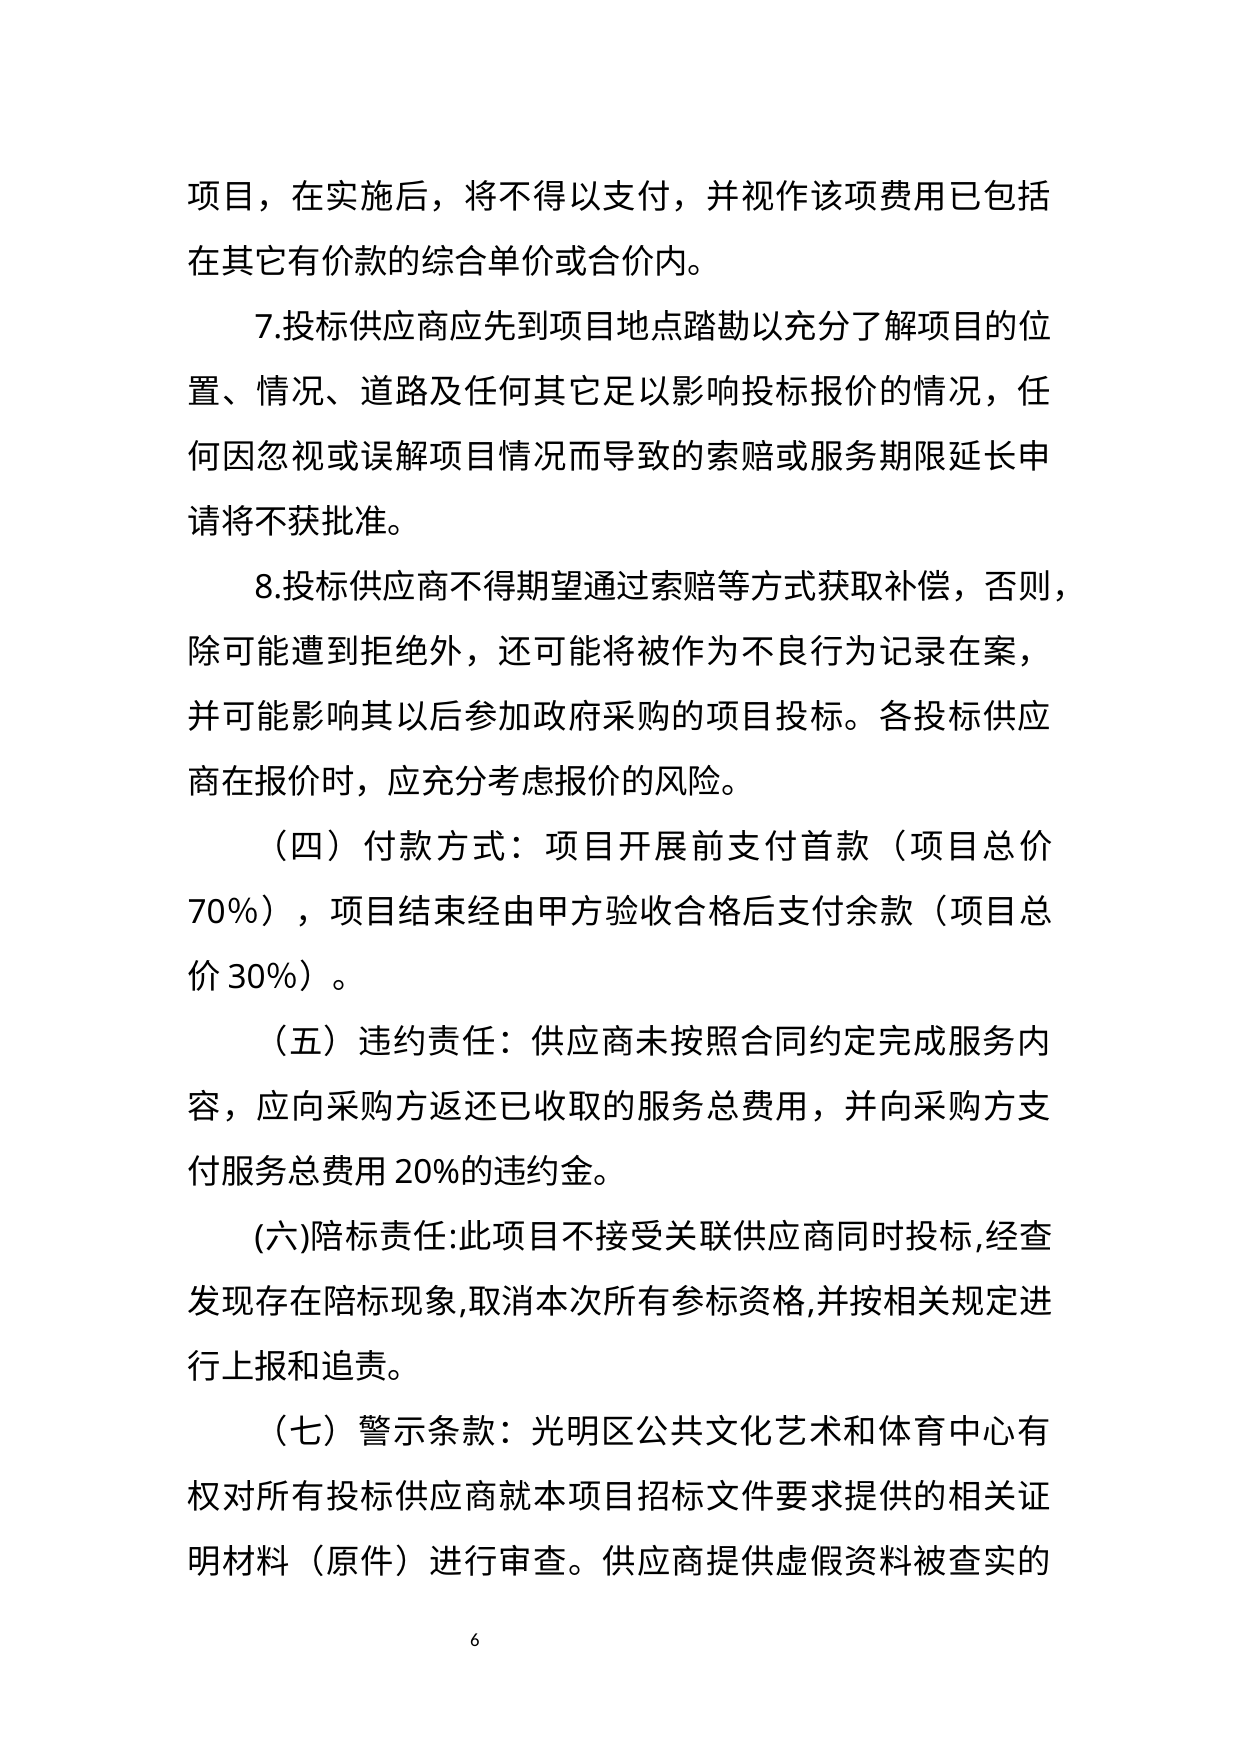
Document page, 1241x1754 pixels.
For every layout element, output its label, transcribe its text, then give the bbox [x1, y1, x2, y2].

text （五）违约责任：供应商未按照合同约定完成服务内容，应向采购方返还已收取的服务总费用，并向采购方支付服务总费用20%的违约金。 [187, 1007, 1053, 1202]
text 8.投标供应商不得期望通过索赔等方式获取补偿，否则，除可能遭到拒绝外，还可能将被作为不良行为记录在案，并可能影响其以后参加政府采购的项目投标。各投标供应商在报价时，应充分考虑报价的风险。 [187, 552, 1053, 812]
text (六)陪标责任:此项目不接受关联供应商同时投标,经查发现存在陪标现象,取消本次所有参标资格,并按相关规定进行上报和追责。 [187, 1202, 1053, 1397]
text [187, 162, 1053, 292]
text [187, 1397, 1053, 1592]
text 7.投标供应商应先到项目地点踏勘以充分了解项目的位置、情况、道路及任何其它足以影响投标报价的情况，任何因忽视或误解项目情况而导致的索赔或服务期限延长申请将不获批准。 [187, 292, 1053, 552]
text （四）付款方式：项目开展前支付首款（项目总价70％），项目结束经由甲方验收合格后支付余款（项目总价30％）。 [187, 812, 1053, 1007]
